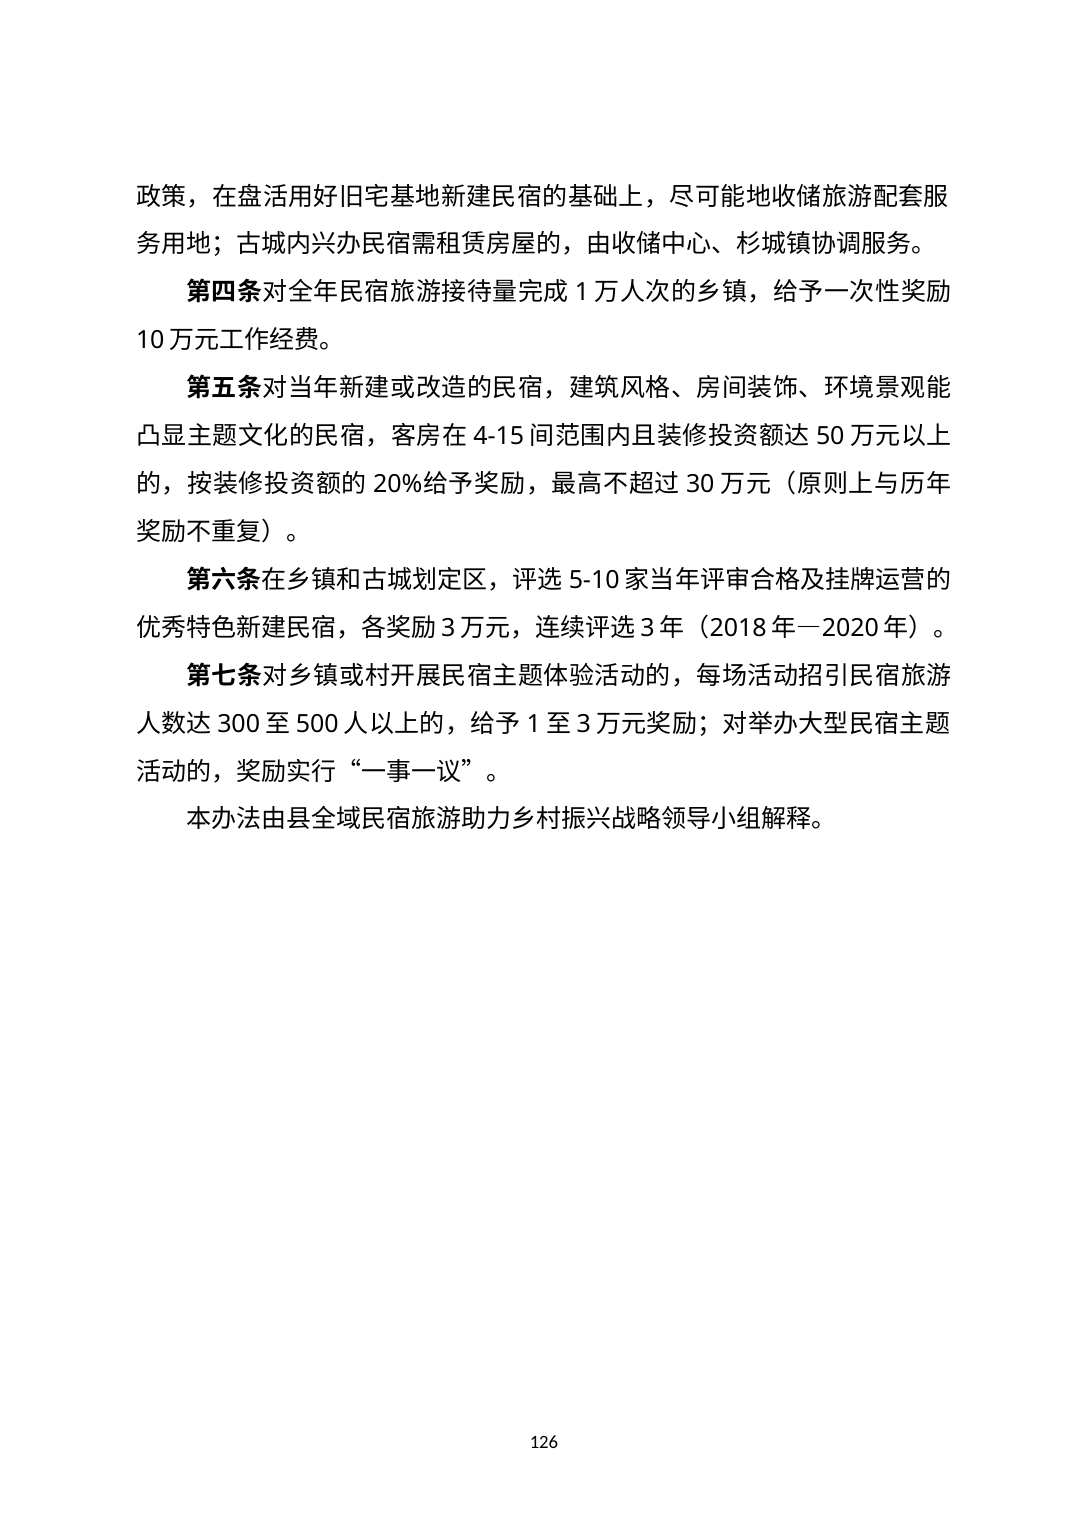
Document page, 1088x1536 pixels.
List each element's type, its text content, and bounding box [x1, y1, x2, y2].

text 第五条对当年新建或改造的民宿，建筑风格、房间装饰、环境景观能凸显主题文化的民宿，客房在4-15间范围内且装修投资额达50万元以上的，按装修投资额的20%给予奖励，最高不超过30万元（原则上与历年奖励不重复）。 [136, 358, 952, 550]
text 第四条对全年民宿旅游接待量完成1万人次的乡镇，给予一次性奖励10万元工作经费。 [136, 262, 952, 358]
text 第六条在乡镇和古城划定区，评选5-10家当年评审合格及挂牌运营的优秀特色新建民宿，各奖励3万元，连续评选3年（2018年—2020年）。 [136, 550, 952, 609]
text 本办法由县全域民宿旅游助力乡村振兴战略领导小组解释。 [136, 789, 952, 837]
text 第七条对乡镇或村开展民宿主题体验活动的，每场活动招引民宿旅游人数达300至500人以上的，给予1至3万元奖励；对举办大型民宿主题活动的，奖励实行“一事一议”。 [136, 646, 952, 789]
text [136, 214, 952, 262]
